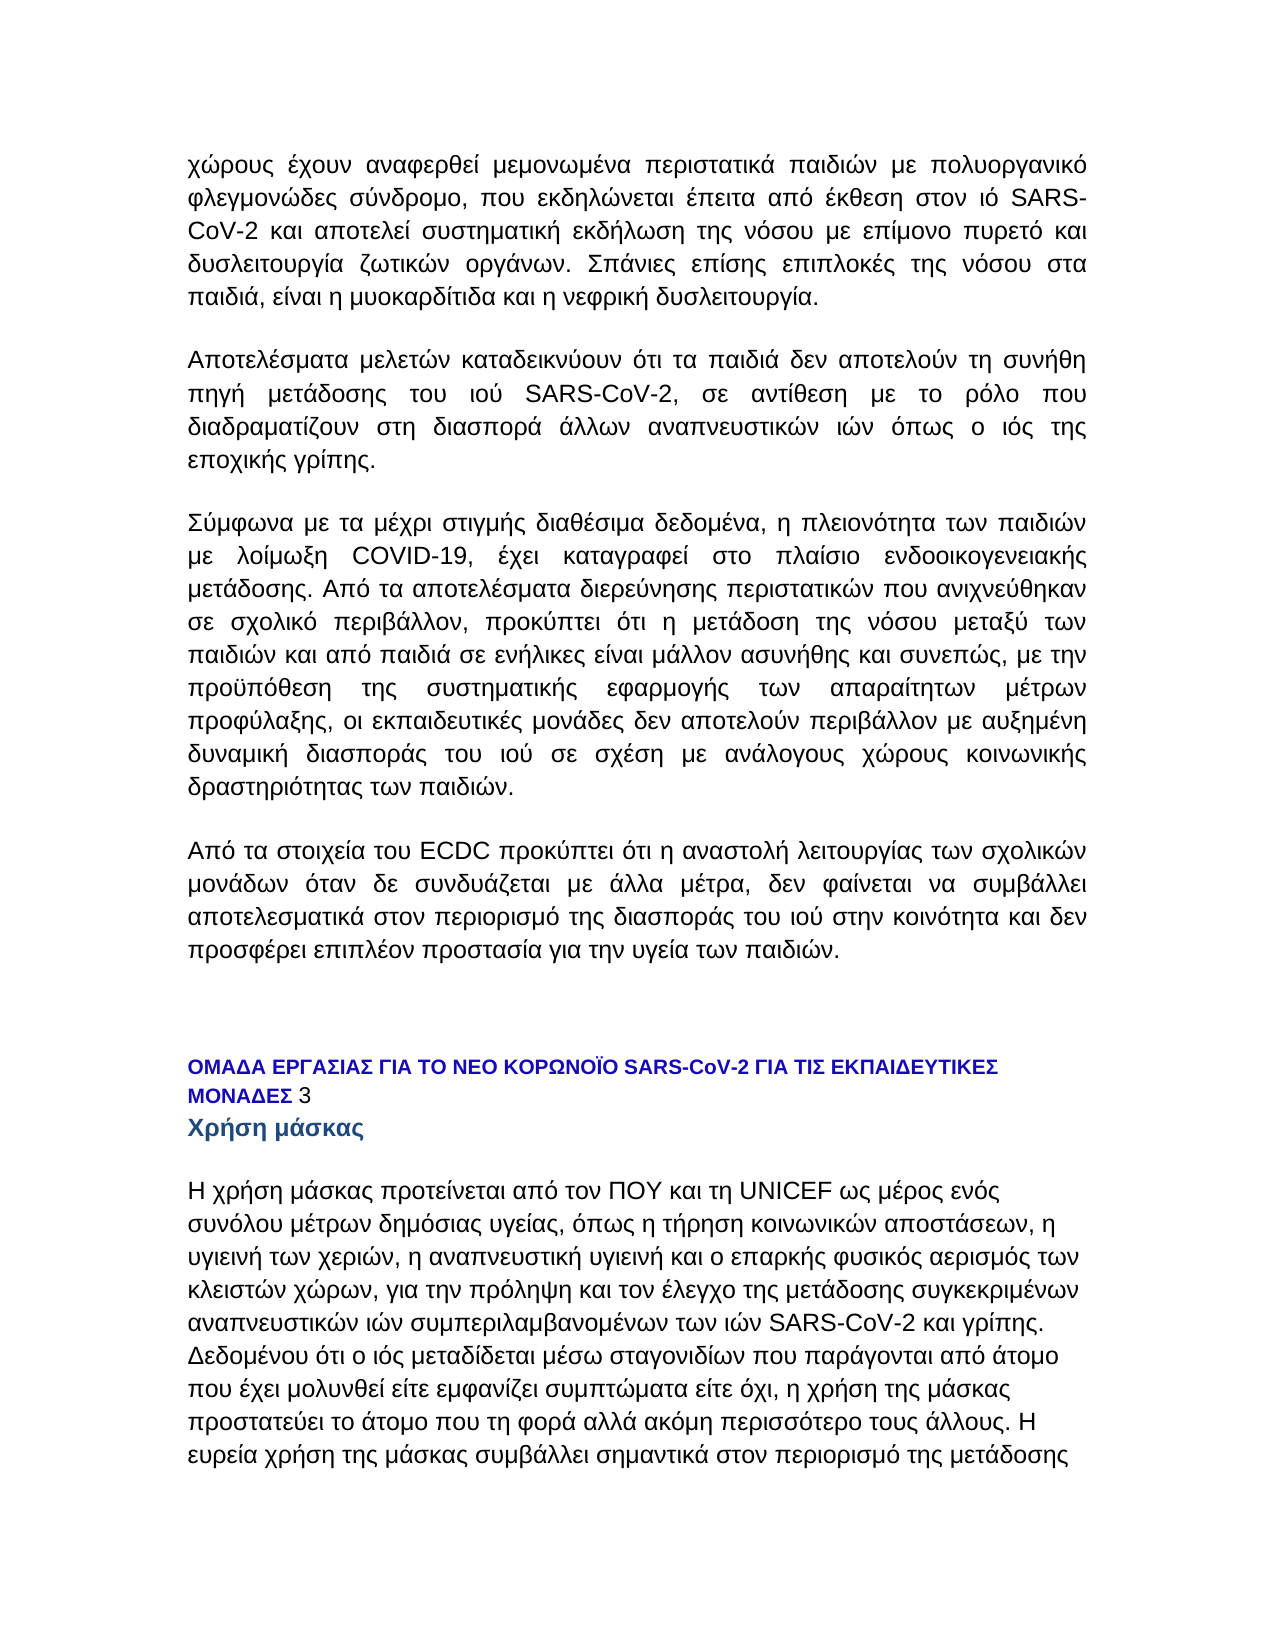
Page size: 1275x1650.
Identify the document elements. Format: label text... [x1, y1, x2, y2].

text Αποτελέσματα μελετών καταδεικνύουν ότι τα παιδιά δεν αποτελούν τη συνήθη πηγή μετάδοσης του ιού SARS-CoV-2, σε αντίθεση με το ρόλο που διαδραματίζουν στη διασπορά άλλων αναπνευστικών ιών όπως ο ιός της εποχικής γρίπης. [187, 346, 1088, 473]
text Χρήση μάσκας [187, 1113, 375, 1141]
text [187, 1176, 1088, 1469]
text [187, 150, 1088, 311]
text Από τα στοιχεία του ECDC προκύπτει ότι η αναστολή λειτουργίας των σχολικών μονάδων όταν δε συνδυάζεται με άλλα μέτρα, δεν φαίνεται να συμβάλλει αποτελεσματικά στον περιορισμό της διασποράς του ιού στην κοινότητα και δεν προσφέρει επιπλέον προστασία για την υγεία των παιδιών. [187, 836, 1088, 963]
text Σύμφωνα με τα μέχρι στιγμής διαθέσιμα δεδομένα, η πλειονότητα των παιδιών με λοίμωξη COVID-19, έχει καταγραφεί στο πλαίσιο ενδοοικογενειακής μετάδοσης. Από τα αποτελέσματα διερεύνησης περιστατικών που ανιχνεύθηκαν σε σχολικό περιβάλλον, προκύπτει ότι η μετάδοση της νόσου μεταξύ των παιδιών και από παιδιά σε ενήλικες είναι μάλλον ασυνήθης και συνεπώς, με την προϋπόθεση της συστηματικής εφαρμογής των απαραίτητων μέτρων προφύλαξης, οι εκπαιδευτικές μονάδες δεν αποτελούν περιβάλλον με αυξημένη δυναμική διασποράς του ιού σε σχέση με ανάλογους χώρους κοινωνικής δραστηριότητας των παιδιών. [187, 508, 1088, 801]
text ΟΜΑΔΑ ΕΡΓΑΣΙΑΣ ΓΙΑ ΤΟ ΝΕΟ ΚΟΡΩΝΟΪΟ SARS-CoV-2 ΓΙΑ ΤΙΣ ΕΚΠΑΙΔΕΥΤΙΚΕΣ ΜΟΝΑΔΕΣ 3 [187, 1055, 1087, 1109]
